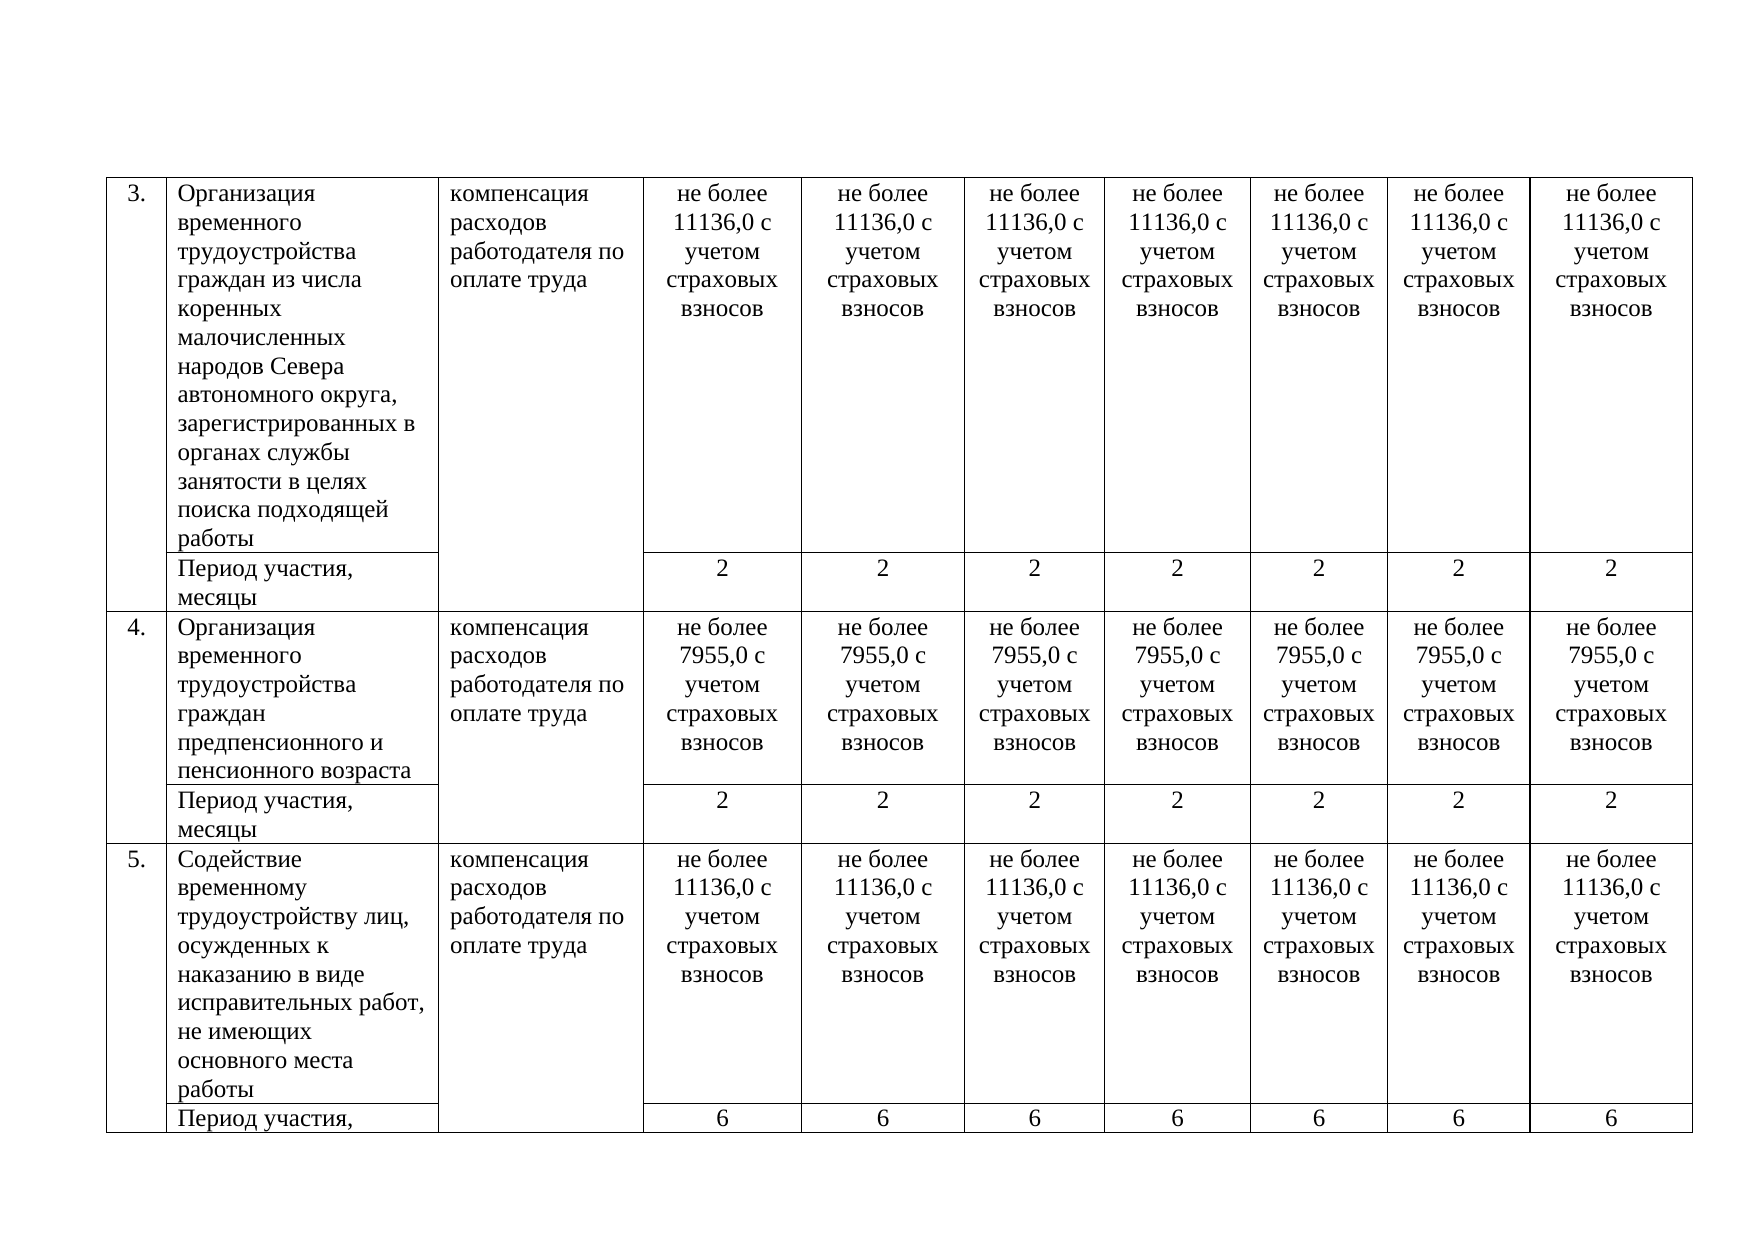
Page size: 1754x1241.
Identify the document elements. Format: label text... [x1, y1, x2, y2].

table_cell 6 [1388, 1104, 1529, 1132]
table_cell 5. [107, 844, 166, 1132]
table_cell 6 [802, 1104, 964, 1132]
table_cell Содействие временному трудоустройству лиц, осужденных к наказанию в виде исправительных работ, не имеющих основного места работы [167, 844, 438, 1102]
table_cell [802, 178, 964, 552]
table_cell 2 [965, 553, 1104, 611]
table_cell 2 [1388, 785, 1529, 843]
table_cell 2 [1531, 785, 1692, 843]
table_cell 6 [1251, 1104, 1387, 1132]
table_cell 2 [802, 553, 964, 611]
table_cell 2 [802, 785, 964, 843]
table_cell 2 [965, 785, 1104, 843]
table_cell Период участия, месяцы [167, 553, 438, 611]
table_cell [1388, 844, 1529, 1102]
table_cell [439, 178, 643, 611]
table_cell Период участия, месяцы [167, 785, 438, 843]
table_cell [439, 844, 643, 1132]
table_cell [802, 844, 964, 1102]
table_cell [965, 178, 1104, 552]
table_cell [167, 1104, 438, 1132]
table_cell 3. [107, 178, 166, 611]
table_cell 2 [1251, 785, 1387, 843]
table_cell 2 [644, 553, 801, 611]
table_cell 6 [965, 1104, 1104, 1132]
table_cell не более 7955,0 с учетом страховых взносов [1251, 612, 1387, 784]
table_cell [1531, 178, 1692, 552]
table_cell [1105, 178, 1250, 552]
table_cell 2 [1531, 553, 1692, 611]
table_cell 2 [1251, 553, 1387, 611]
table_cell 4. [107, 612, 166, 843]
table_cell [1531, 844, 1692, 1102]
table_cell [1251, 178, 1387, 552]
table_cell 6 [1531, 1104, 1692, 1132]
table_cell 2 [1105, 785, 1250, 843]
table_cell 2 [1105, 553, 1250, 611]
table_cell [644, 178, 801, 552]
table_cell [1105, 844, 1250, 1102]
table_cell Организация временного трудоустройства граждан предпенсионного и пенсионного возраста [167, 612, 438, 784]
table_cell не более 7955,0 с учетом страховых взносов [1105, 612, 1250, 784]
table_cell 6 [1105, 1104, 1250, 1132]
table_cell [644, 844, 801, 1102]
table_cell не более 7955,0 с учетом страховых взносов [644, 612, 801, 784]
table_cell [965, 844, 1104, 1102]
table_cell 6 [644, 1104, 801, 1132]
table_cell не более 7955,0 с учетом страховых взносов [802, 612, 964, 784]
table_cell не более 7955,0 с учетом страховых взносов [1531, 612, 1692, 784]
table_cell не более 7955,0 с учетом страховых взносов [1388, 612, 1529, 784]
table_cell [1388, 178, 1529, 552]
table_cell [1251, 844, 1387, 1102]
table_cell 2 [644, 785, 801, 843]
table_cell Организация временного трудоустройства граждан из числа коренных малочисленных народов Севера автономного округа, зарегистрированных в органах службы занятости в целях поиска подходящей работы [167, 178, 438, 552]
table_cell не более 7955,0 с учетом страховых взносов [965, 612, 1104, 784]
table_cell компенсация расходов работодателя по оплате труда [439, 612, 643, 843]
table_cell 2 [1388, 553, 1529, 611]
